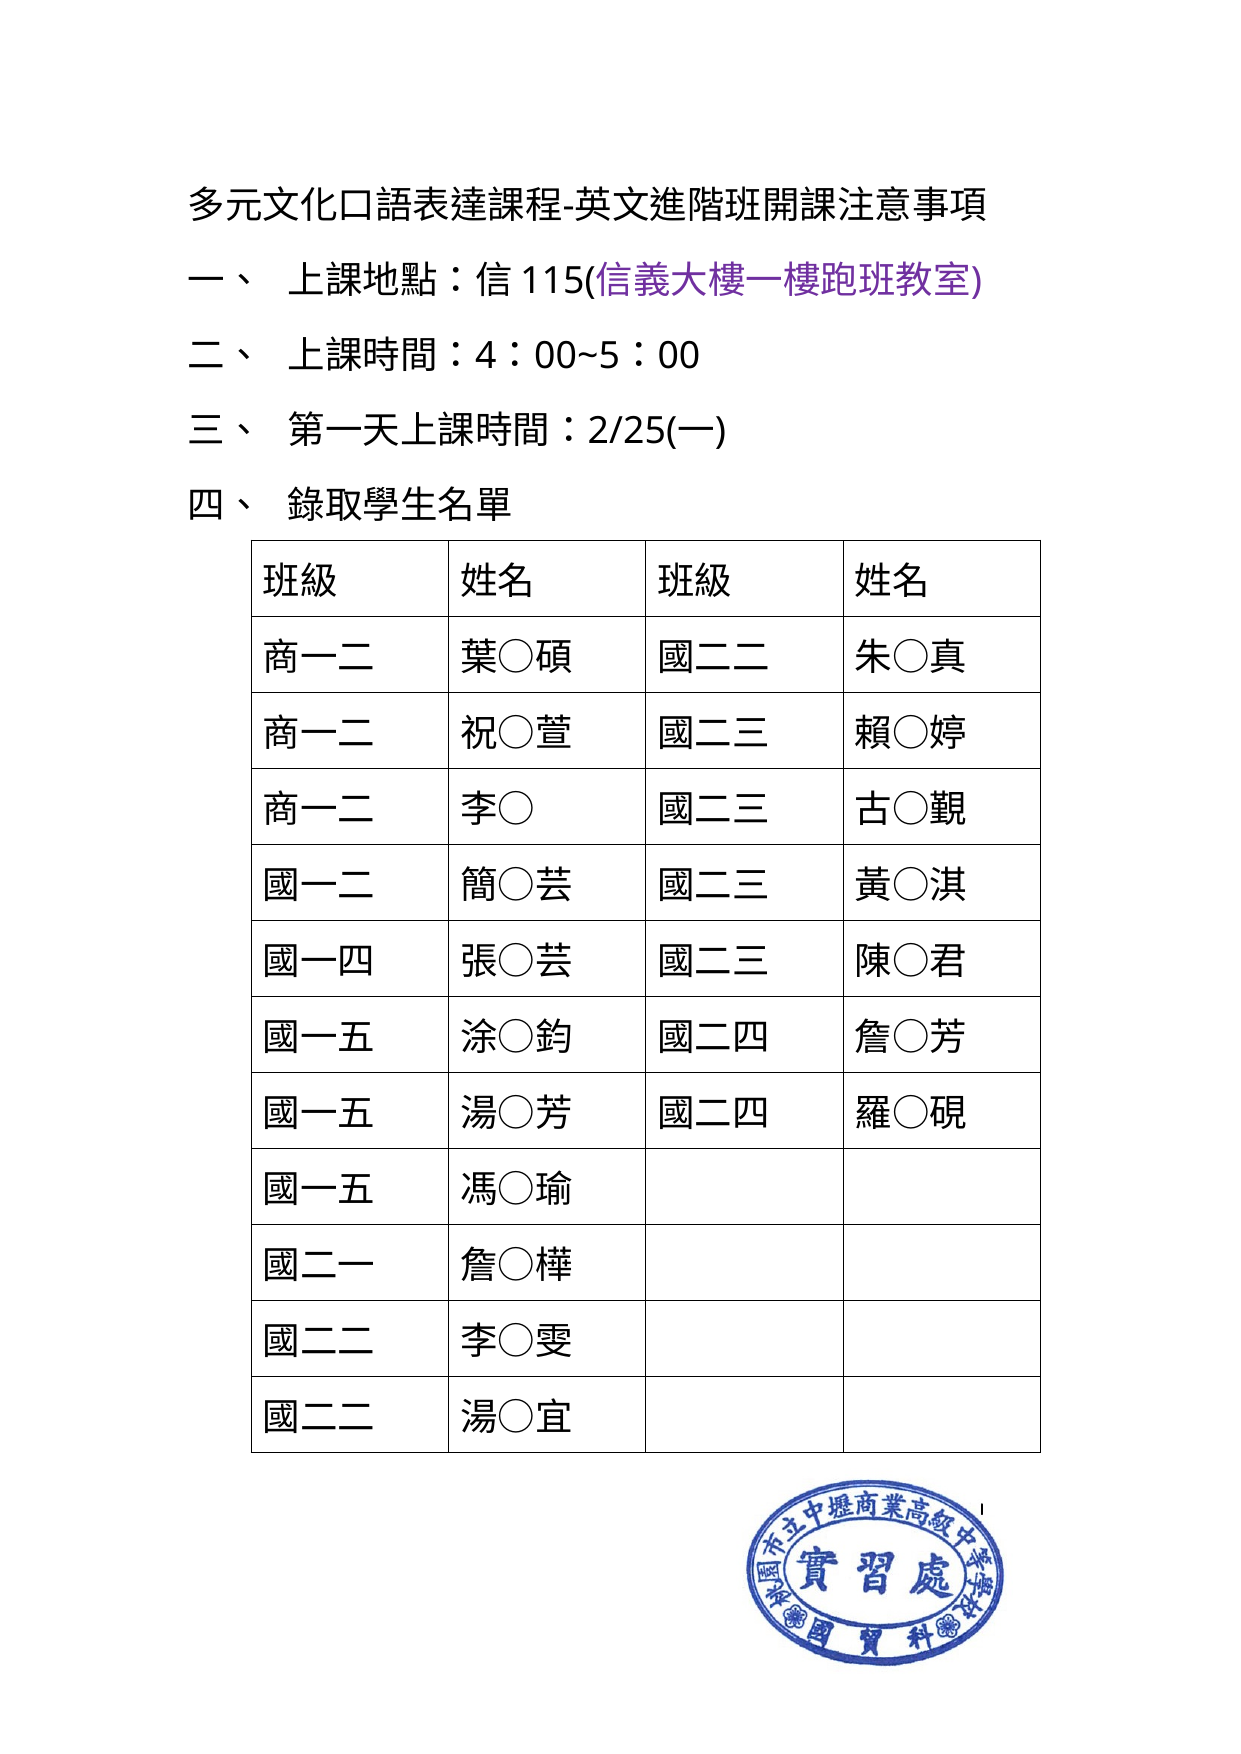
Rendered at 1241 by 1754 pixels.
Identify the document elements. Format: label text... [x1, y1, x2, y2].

table_cell [646, 1301, 843, 1376]
table_cell 國二三 [646, 769, 843, 844]
table_cell 詹○樺 [449, 1225, 645, 1300]
table_cell 湯○宜 [449, 1377, 645, 1452]
table_cell 國二一 [252, 1225, 448, 1300]
table_cell 陳○君 [844, 921, 1040, 996]
table_cell 國一二 [252, 845, 448, 920]
table_cell [646, 1377, 843, 1452]
table_cell 國二三 [646, 693, 843, 768]
table_cell [844, 1225, 1040, 1300]
table_cell 湯○芳 [449, 1073, 645, 1148]
table_cell [844, 1149, 1040, 1224]
table_cell 國一五 [252, 1073, 448, 1148]
table_cell [646, 1225, 843, 1300]
table_cell 黃○淇 [844, 845, 1040, 920]
table_cell 葉○碩 [449, 617, 645, 692]
list 上課地點：信115(信義大樓一樓跑班教室) [187, 239, 1053, 314]
list 第一天上課時間：2/25(一) [187, 389, 1053, 464]
table_header 班級 [646, 541, 843, 616]
list 錄取學生名單 [187, 464, 1053, 539]
table_cell 國二二 [252, 1301, 448, 1376]
table_cell 涂○鈞 [449, 997, 645, 1072]
table_header 姓名 [844, 541, 1040, 616]
table_cell 朱○真 [844, 617, 1040, 692]
table_cell 羅○硯 [844, 1073, 1040, 1148]
table_cell [646, 1149, 843, 1224]
text 多元文化口語表達課程-英文進階班開課注意事項 [187, 164, 1053, 239]
table_cell 國二四 [646, 997, 843, 1072]
table_cell 國二二 [252, 1377, 448, 1452]
table_cell 國二三 [646, 845, 843, 920]
table_cell 馮○瑜 [449, 1149, 645, 1224]
table_cell 國一五 [252, 997, 448, 1072]
table_cell 簡○芸 [449, 845, 645, 920]
table_cell 李○ [449, 769, 645, 844]
table_cell 詹○芳 [844, 997, 1040, 1072]
table_header 姓名 [449, 541, 645, 616]
list 上課時間：4：00~5：00 [187, 314, 1053, 389]
table_cell 國一四 [252, 921, 448, 996]
table_cell 商一二 [252, 693, 448, 768]
table_cell 國二二 [646, 617, 843, 692]
table_cell 國二三 [646, 921, 843, 996]
picture [712, 1457, 1039, 1685]
table_cell 商一二 [252, 617, 448, 692]
table_cell 祝○萱 [449, 693, 645, 768]
table_header 班級 [252, 541, 448, 616]
table_cell [844, 1301, 1040, 1376]
table_cell 李○雯 [449, 1301, 645, 1376]
table_cell 國二四 [646, 1073, 843, 1148]
table_cell 賴○婷 [844, 693, 1040, 768]
table_cell 商一二 [252, 769, 448, 844]
table_cell 國一五 [252, 1149, 448, 1224]
table_cell [844, 1377, 1040, 1452]
table_cell 古○覲 [844, 769, 1040, 844]
table_cell 張○芸 [449, 921, 645, 996]
